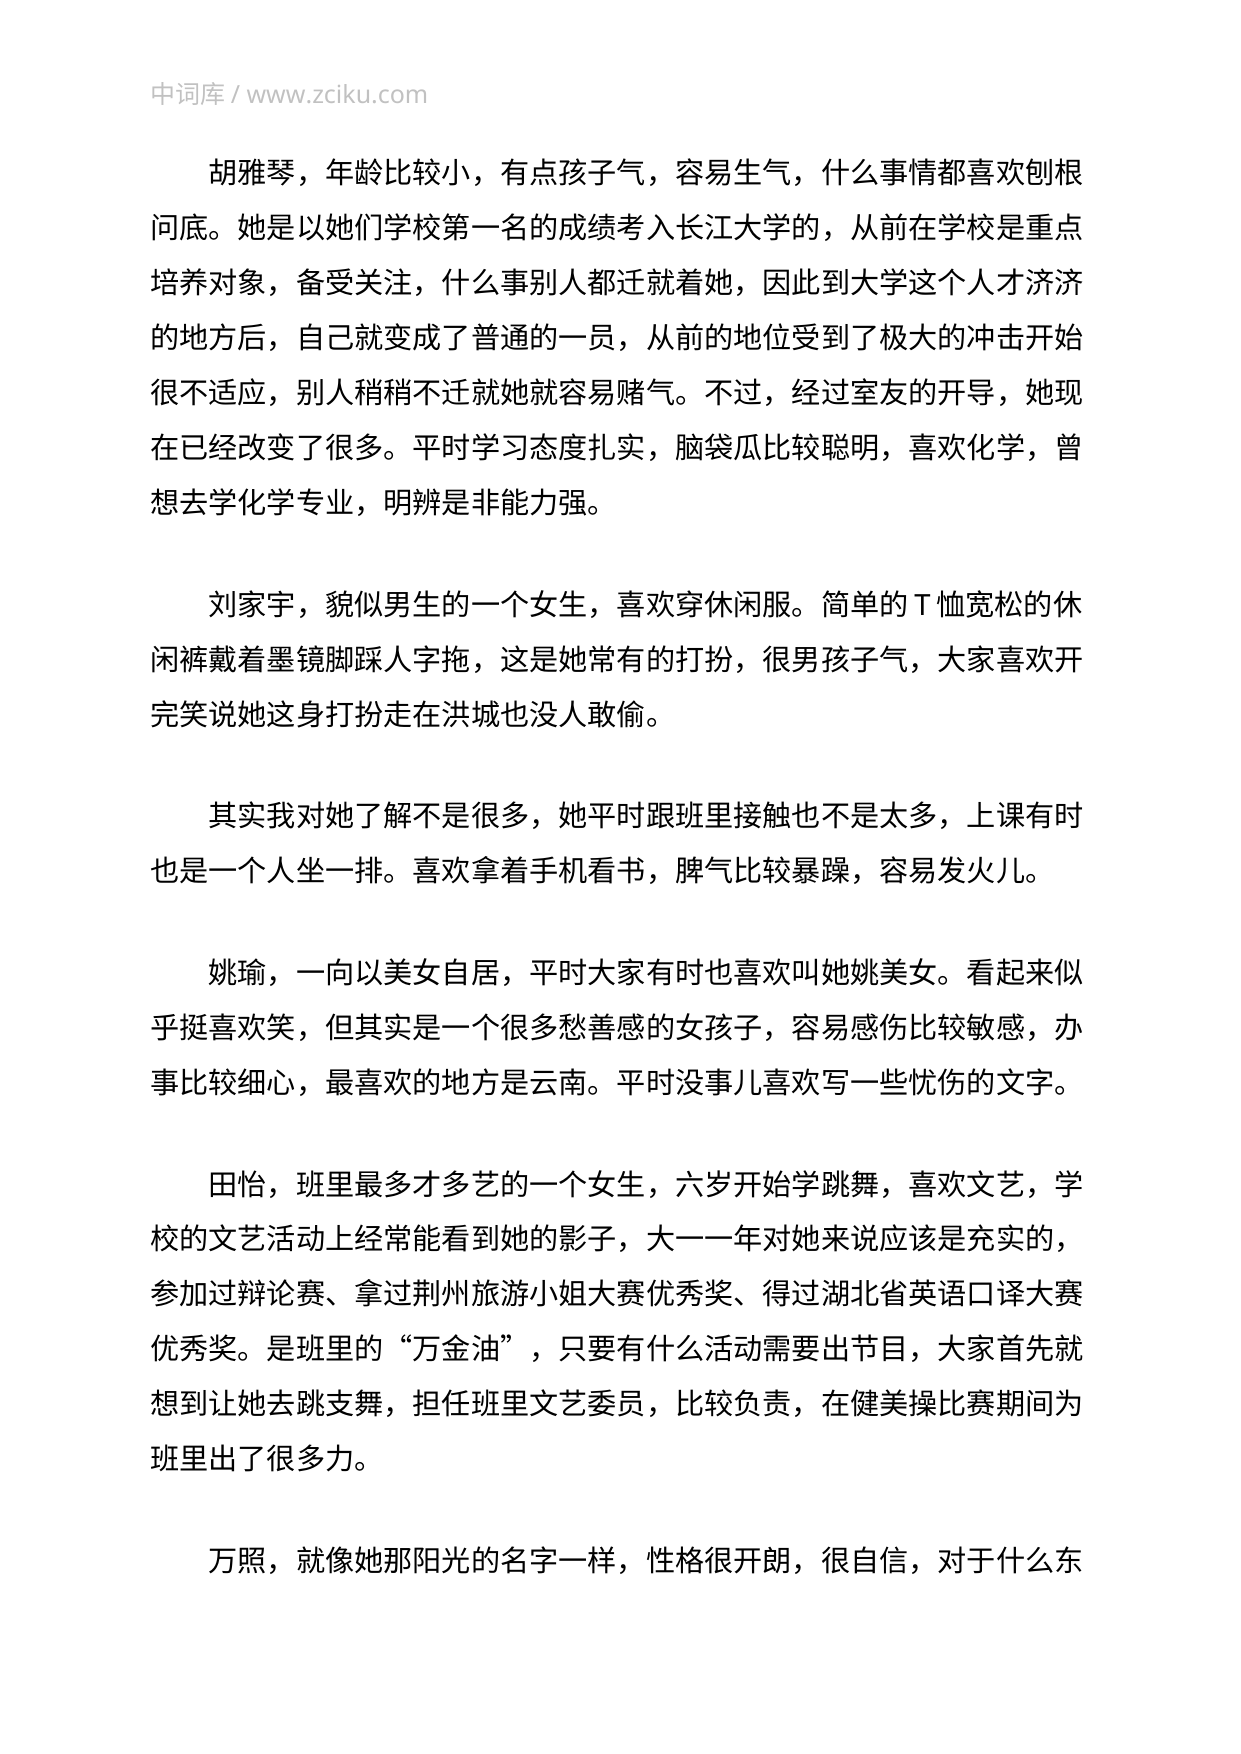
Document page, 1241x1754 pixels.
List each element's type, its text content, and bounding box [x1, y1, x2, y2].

text 姚瑜，一向以美女自居，平时大家有时也喜欢叫她姚美女。看起来似乎挺喜欢笑，但其实是一个很多愁善感的女孩子，容易感伤比较敏感，办事比较细心，最喜欢的地方是云南。平时没事儿喜欢写一些忧伤的文字。 [150, 949, 1090, 1102]
text 胡雅琴，年龄比较小，有点孩子气，容易生气，什么事情都喜欢刨根问底。她是以她们学校第一名的成绩考入长江大学的，从前在学校是重点培养对象，备受关注，什么事别人都迁就着她，因此到大学这个人才济济的地方后，自己就变成了普通的一员，从前的地位受到了极大的冲击开始很不适应，别人稍稍不迁就她就容易赌气。不过，经过室友的开导，她现在已经改变了很多。平时学习态度扎实，脑袋瓜比较聪明，喜欢化学，曾想去学化学专业，明辨是非能力强。 [150, 150, 1090, 522]
text 刘家宇，貌似男生的一个女生，喜欢穿休闲服。简单的T恤宽松的休闲裤戴着墨镜脚踩人字拖，这是她常有的打扮，很男孩子气，大家喜欢开完笑说她这身打扮走在洪城也没人敢偷。 [150, 581, 1090, 733]
text 田怡，班里最多才多艺的一个女生，六岁开始学跳舞，喜欢文艺，学校的文艺活动上经常能看到她的影子，大一一年对她来说应该是充实的，参加过辩论赛、拿过荆州旅游小姐大赛优秀奖、得过湖北省英语口译大赛优秀奖。是班里的“万金油”，只要有什么活动需要出节目，大家首先就想到让她去跳支舞，担任班里文艺委员，比较负责，在健美操比赛期间为班里出了很多力。 [150, 1161, 1090, 1478]
text 其实我对她了解不是很多，她平时跟班里接触也不是太多，上课有时也是一个人坐一排。喜欢拿着手机看书，脾气比较暴躁，容易发火儿。 [150, 793, 1090, 890]
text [150, 1537, 1090, 1579]
